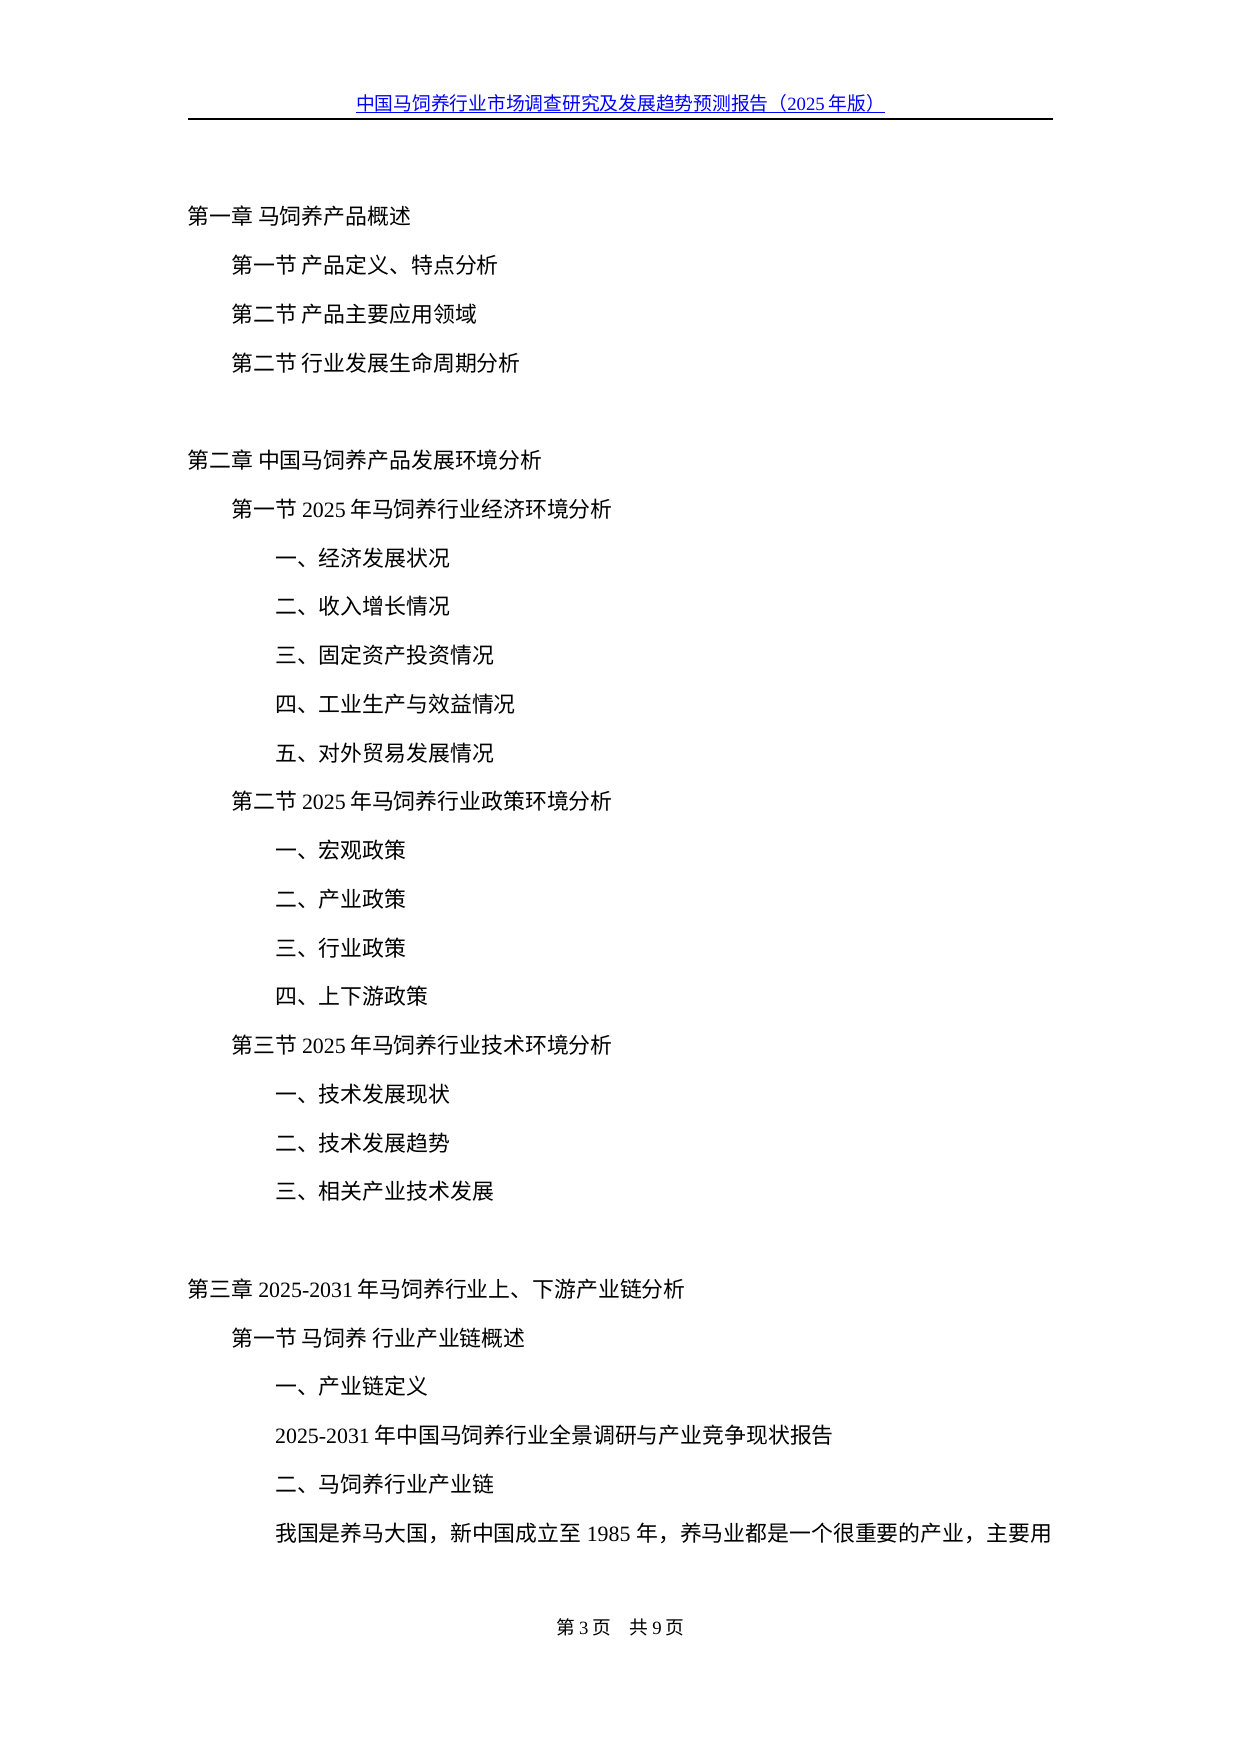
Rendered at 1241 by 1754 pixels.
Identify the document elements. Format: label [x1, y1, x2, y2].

text [187, 150, 1053, 1548]
